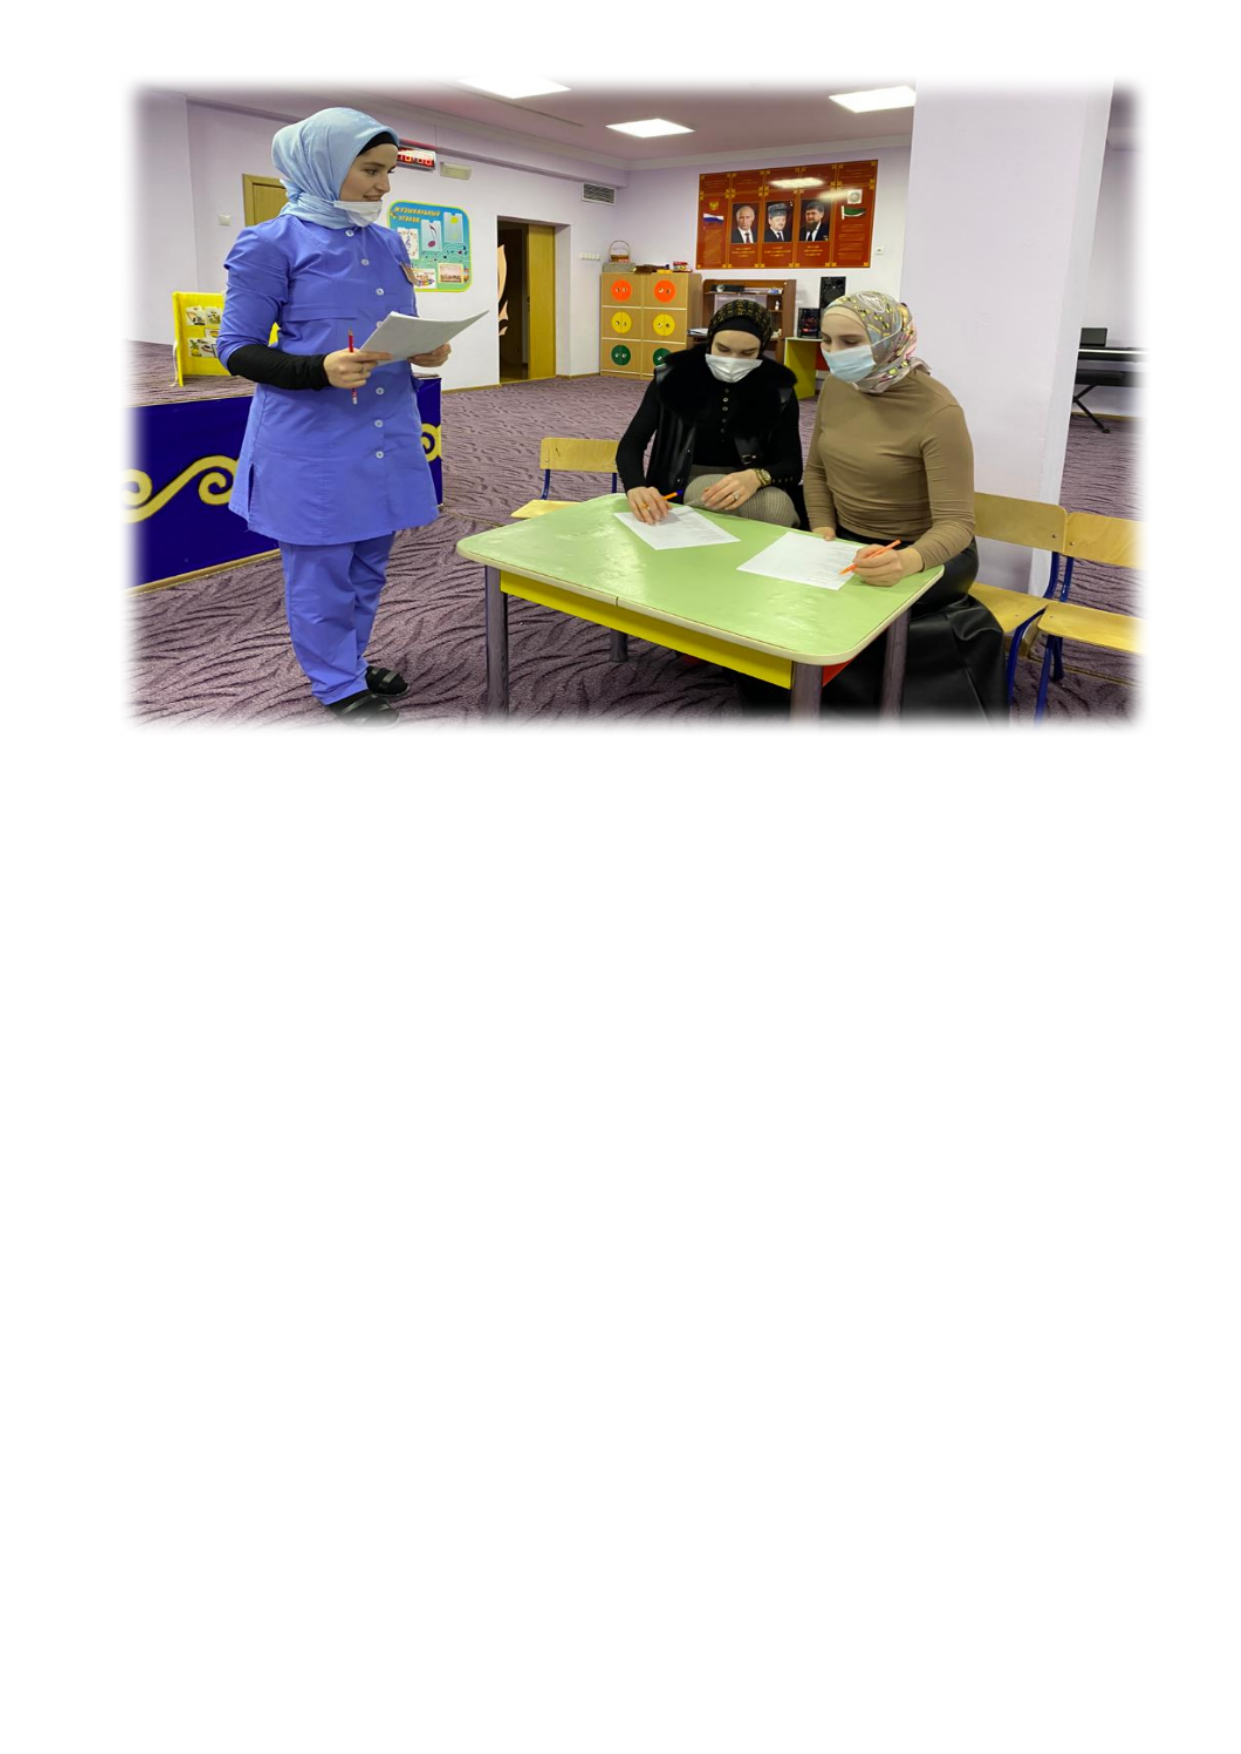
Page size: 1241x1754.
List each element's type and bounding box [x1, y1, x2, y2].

picture [147, 102, 1123, 708]
